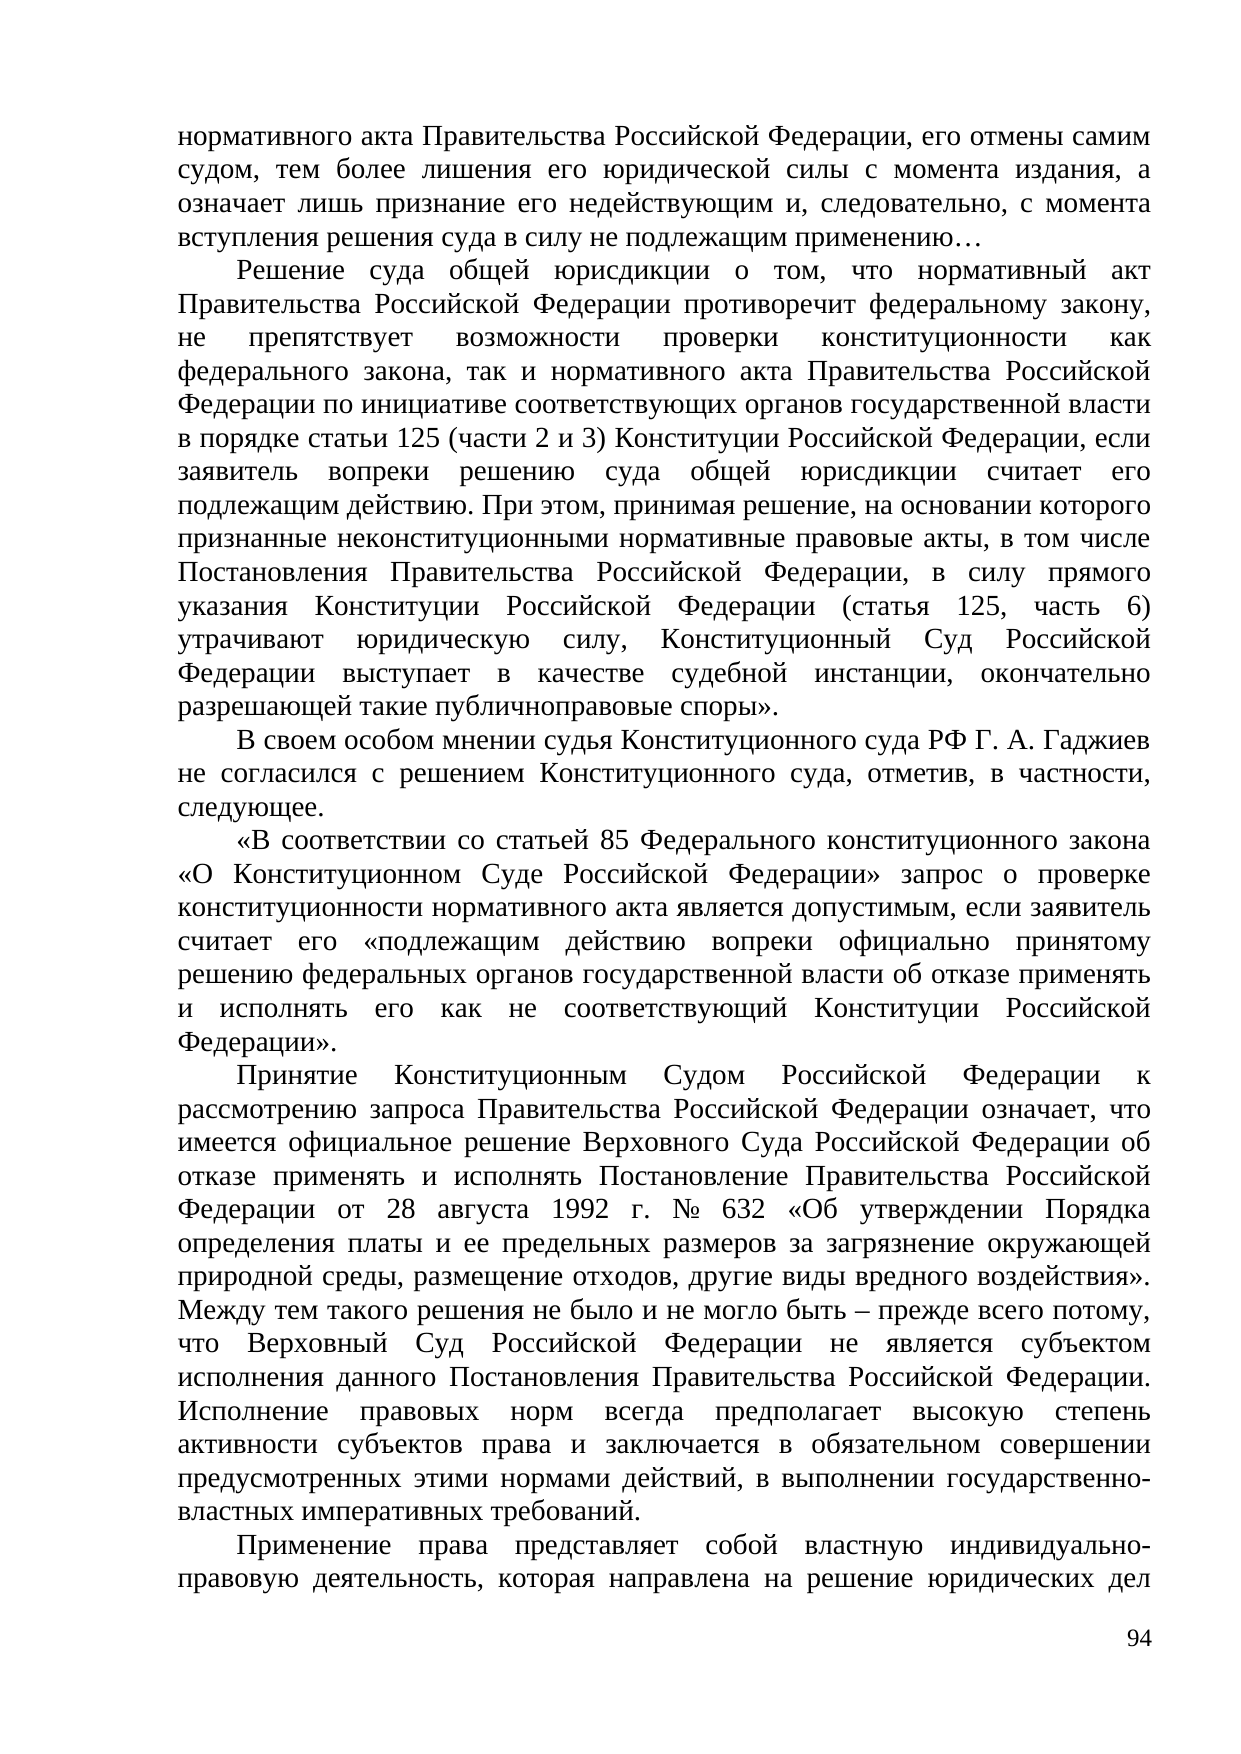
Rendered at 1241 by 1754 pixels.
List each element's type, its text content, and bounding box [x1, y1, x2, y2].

text В своем особом мнении судья Конституционного суда РФ Г. А. Гаджиев не согласился с решением Конституционного суда, отметив, в частности, следующее. [177, 722, 1152, 822]
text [177, 118, 1152, 252]
text Принятие Конституционным Судом Российской Федерации к рассмотрению запроса Правительства Российской Федерации означает, что имеется официальное решение Верховного Суда Российской Федерации об отказе применять и исполнять Постановление Правительства Российской Федерации от 28 августа 1992 г. № 632 «Об утверждении Порядка определения платы и ее предельных размеров за загрязнение окружающей природной среды, размещение отходов, другие виды вредного воздействия». Между тем такого решения не было и не могло быть – прежде всего потому, что Верховный Суд Российской Федерации не является субъектом исполнения данного Постановления Правительства Российской Федерации. Исполнение правовых норм всегда предполагает высокую степень активности субъектов права и заключается в обязательном совершении предусмотренных этими нормами действий, в выполнении государственно-властных императивных требований. [177, 1057, 1152, 1527]
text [177, 1527, 1152, 1594]
text «В соответствии со статьей 85 Федерального конституционного закона «О Конституционном Суде Российской Федерации» запрос о проверке конституционности нормативного акта является допустимым, если заявитель считает его «подлежащим действию вопреки официально принятому решению федеральных органов государственной власти об отказе применять и исполнять его как не соответствующий Конституции Российской Федерации». [177, 822, 1152, 1057]
text Решение суда общей юрисдикции о том, что нормативный акт Правительства Российской Федерации противоречит федеральному закону, не препятствует возможности проверки конституционности как федерального закона, так и нормативного акта Правительства Российской Федерации по инициативе соответствующих органов государственной власти в порядке статьи 125 (части 2 и 3) Конституции Российской Федерации, если заявитель вопреки решению суда общей юрисдикции считает его подлежащим действию. При этом, принимая решение, на основании которого признанные неконституционными нормативные правовые акты, в том числе Постановления Правительства Российской Федерации, в силу прямого указания Конституции Российской Федерации (статья 125, часть 6) утрачивают юридическую силу, Конституционный Суд Российской Федерации выступает в качестве судебной инстанции, окончательно разрешающей такие публичноправовые споры». [177, 252, 1152, 722]
